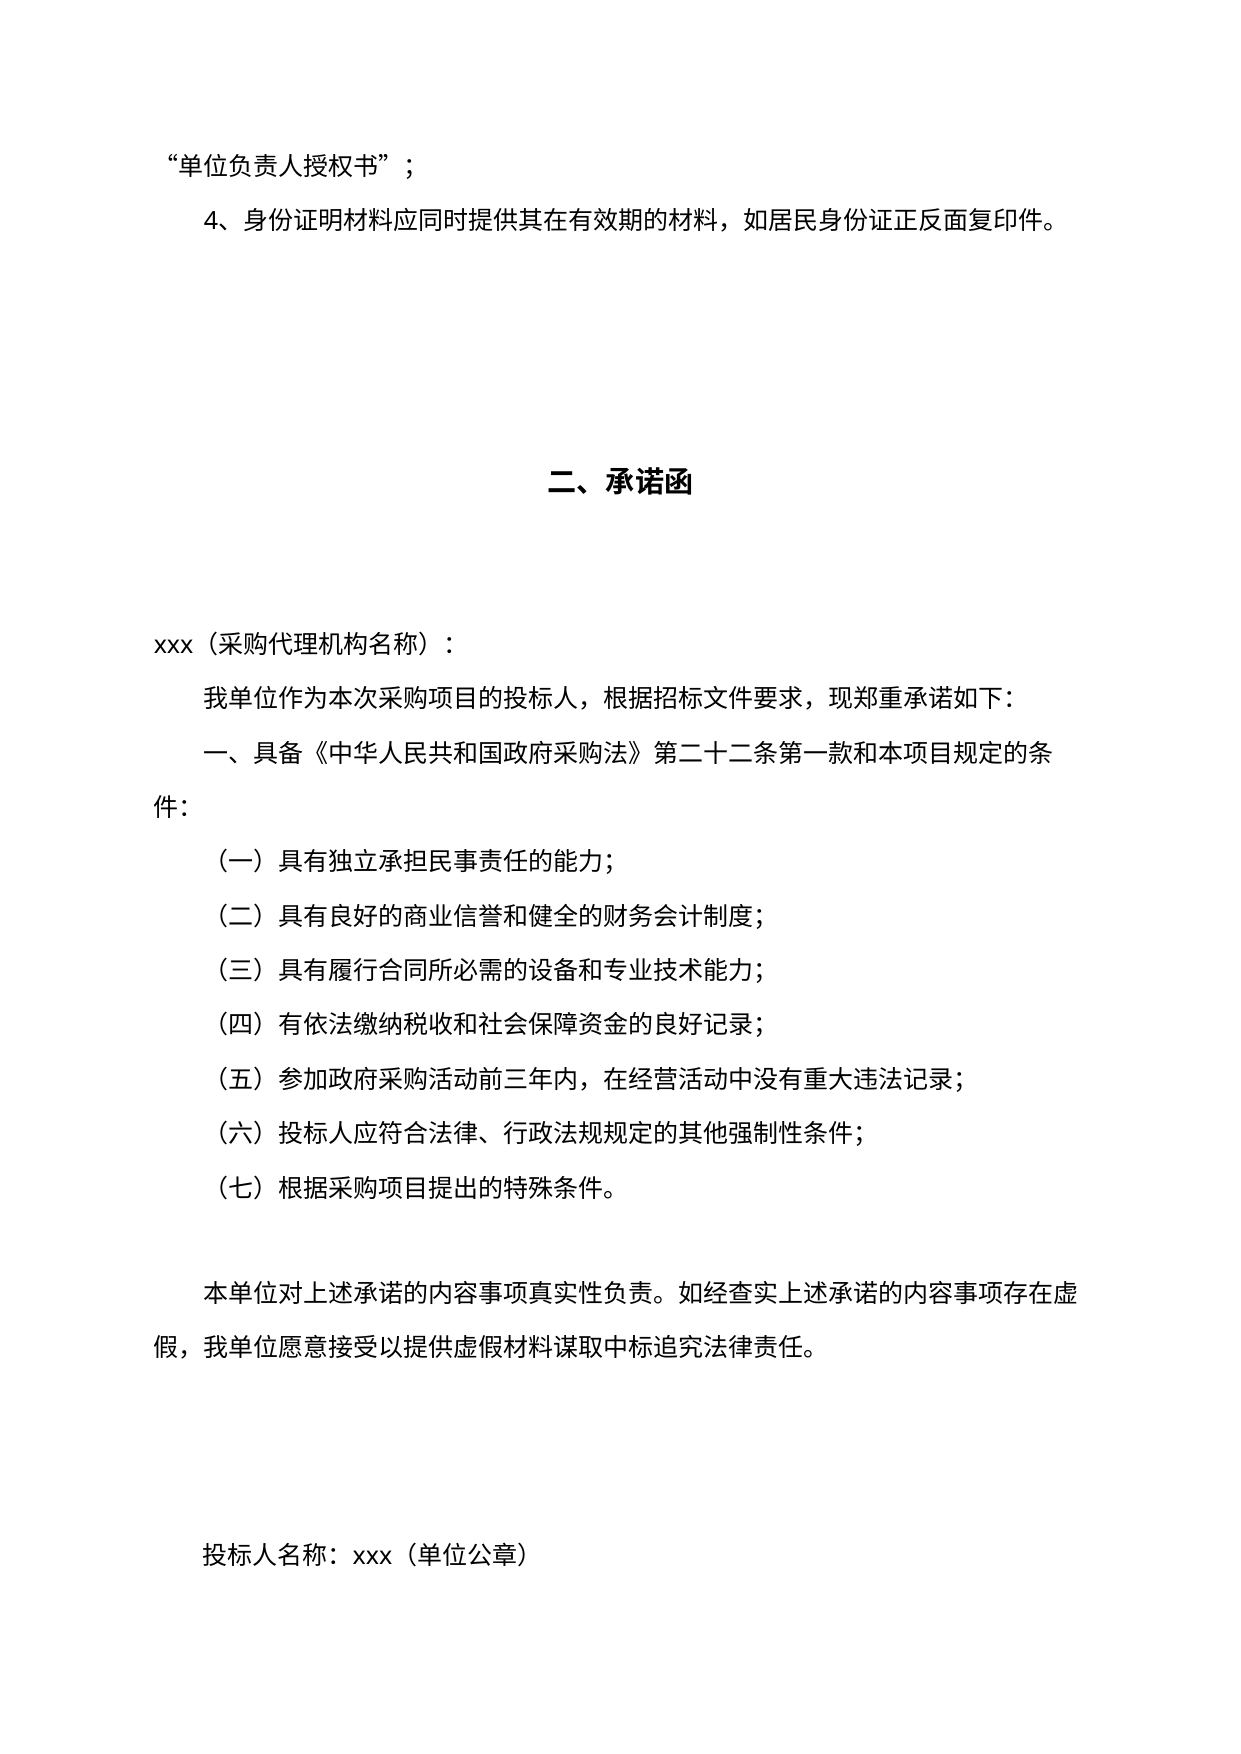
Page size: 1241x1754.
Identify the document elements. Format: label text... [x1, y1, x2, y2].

text 我单位作为本次采购项目的投标人，根据招标文件要求，现郑重承诺如下： [153, 679, 1087, 715]
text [153, 146, 1087, 182]
text 一、具备《中华人民共和国政府采购法》第二十二条第一款和本项目规定的条件： [153, 733, 1087, 824]
text xxx（采购代理机构名称）： [153, 624, 1087, 661]
text 本单位对上述承诺的内容事项真实性负责。如经查实上述承诺的内容事项存在虚假，我单位愿意接受以提供虚假材料谋取中标追究法律责任。 [153, 1273, 1087, 1364]
text （一）具有独立承担民事责任的能力； （二）具有良好的商业信誉和健全的财务会计制度； （三）具有履行合同所必需的设备和专业技术能力； （四）有依法缴纳税收和社会保障资金的良好记录； （五）参加政府采购活动前三年内，在经营活动中没有重大违法记录； [153, 842, 1087, 1096]
text （六）投标人应符合法律、行政法规规定的其他强制性条件； [153, 1114, 1087, 1150]
text 二、承诺函 [153, 459, 1087, 501]
text 投标人名称：xxx（单位公章） [153, 1535, 1087, 1572]
text 4、身份证明材料应同时提供其在有效期的材料，如居民身份证正反面复印件。 [153, 200, 1087, 237]
text （七）根据采购项目提出的特殊条件。 [153, 1168, 1087, 1204]
